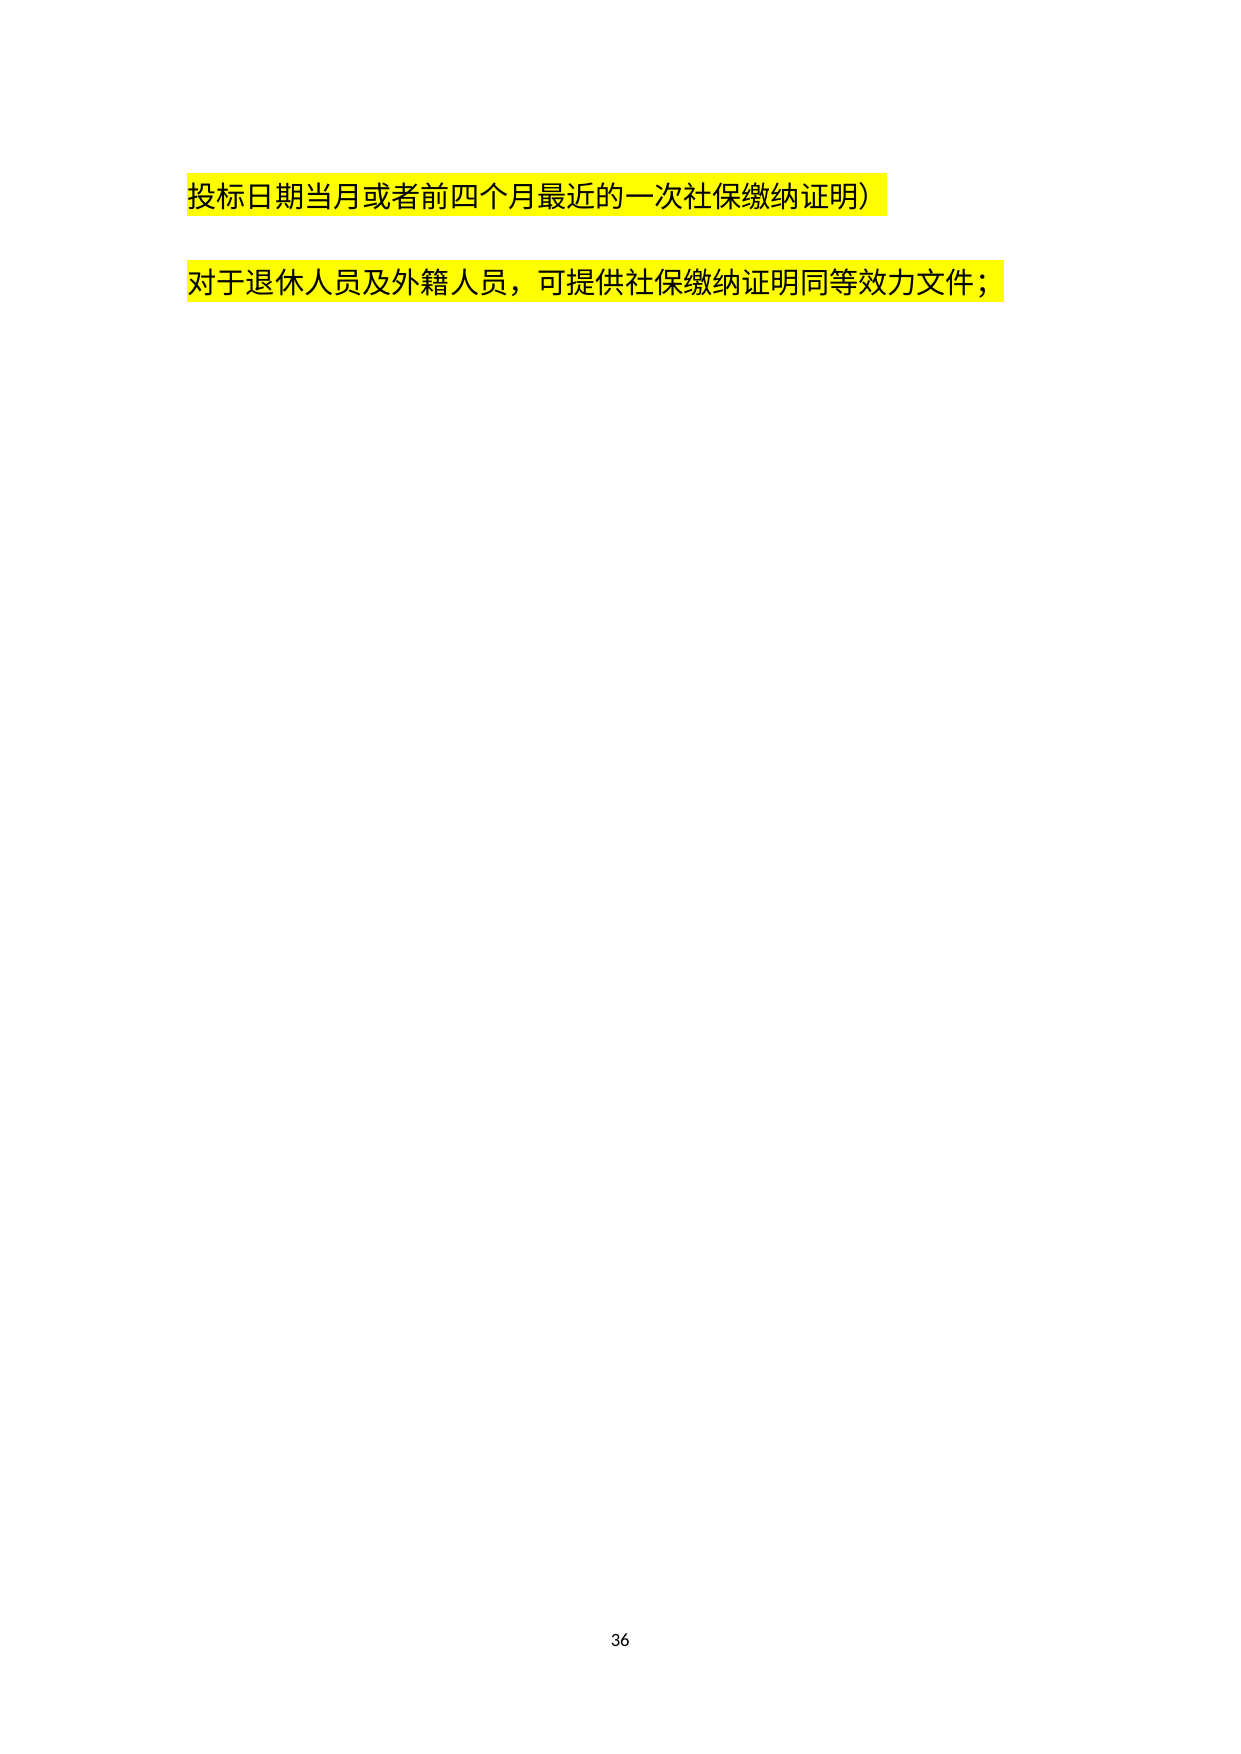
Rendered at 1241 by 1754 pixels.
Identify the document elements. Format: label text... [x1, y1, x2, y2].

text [187, 162, 1053, 227]
text 对于退休人员及外籍人员，可提供社保缴纳证明同等效力文件； [187, 248, 1053, 313]
